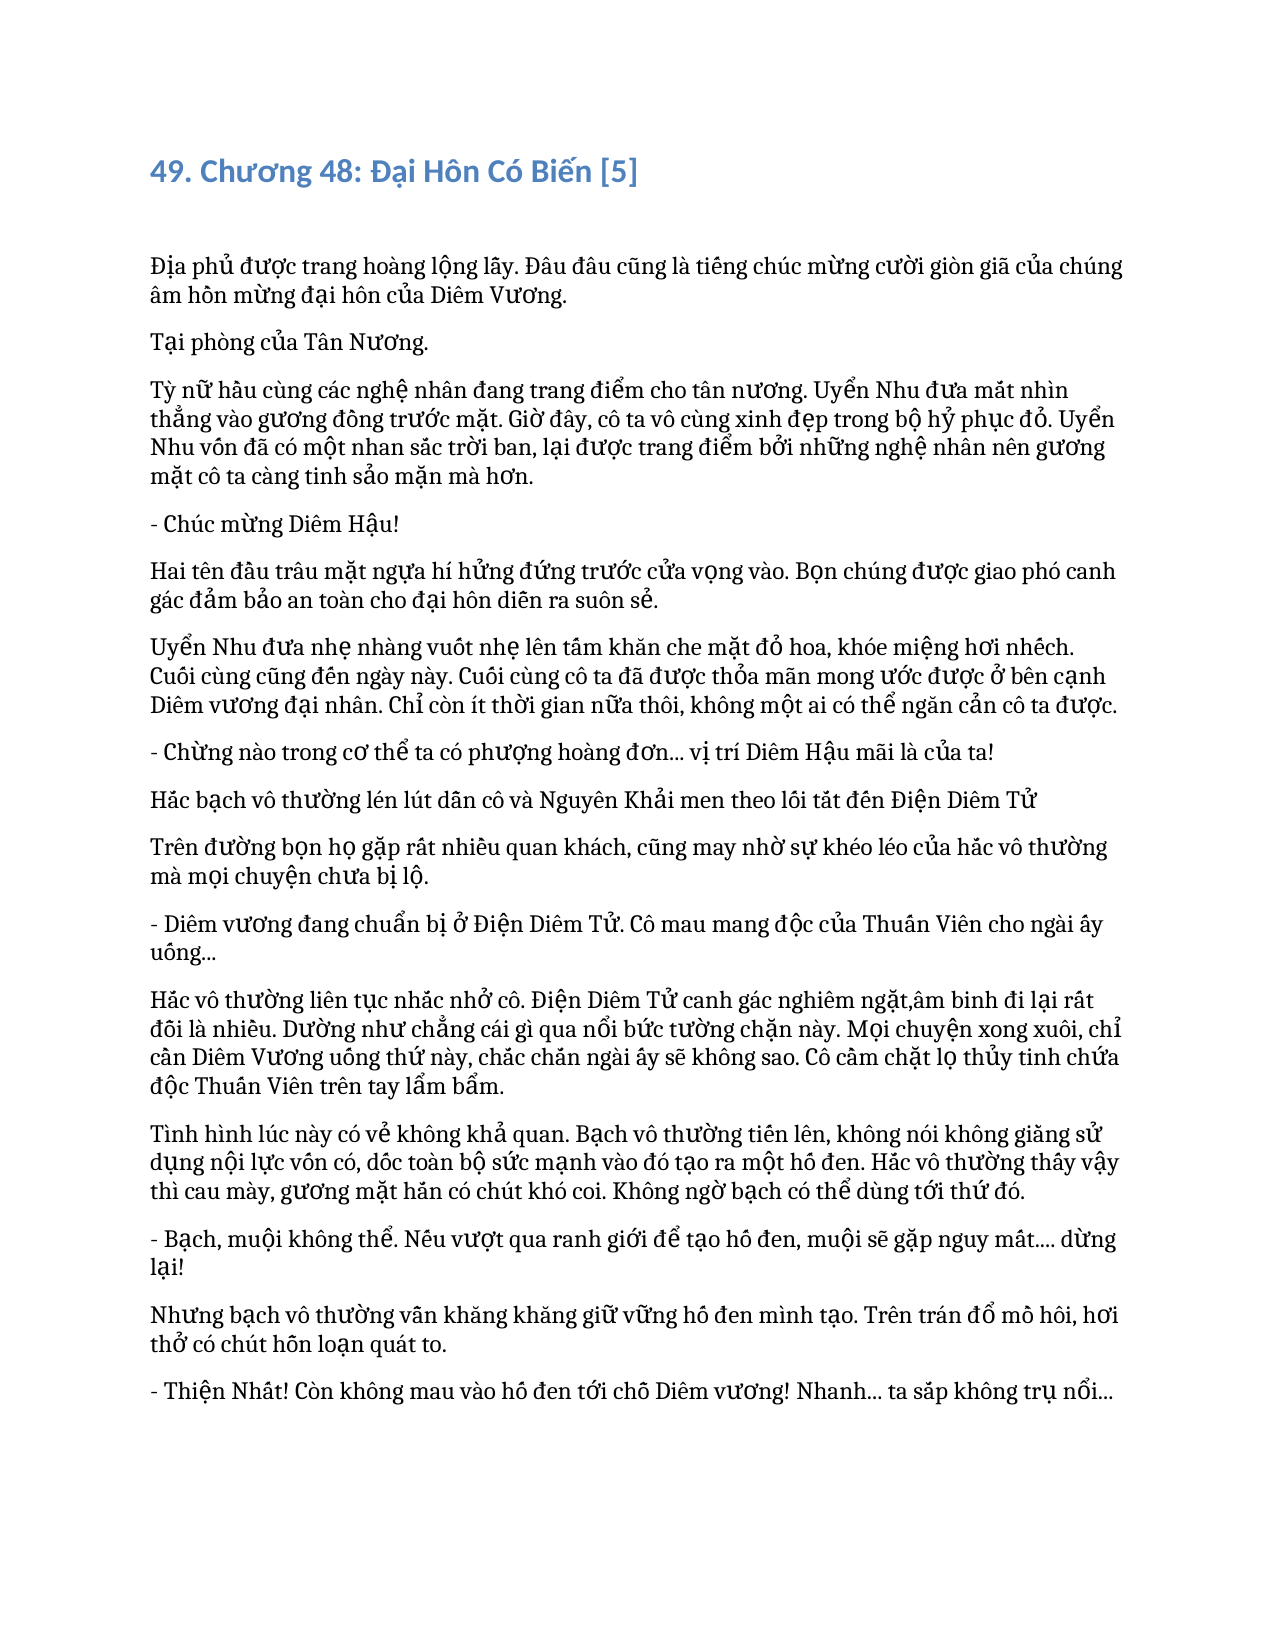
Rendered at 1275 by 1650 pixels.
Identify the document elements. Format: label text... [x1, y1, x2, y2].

text Tỳ nữ hầu cùng các nghệ nhân đang trang điểm cho tân nương. Uyển Nhu đưa mắt nhìn thẳng vào gương đồng trước mặt. Giờ đây, cô ta vô cùng xinh đẹp trong bộ hỷ phục đỏ. Uyển Nhu vốn đã có một nhan sắc trời ban, lại được trang điểm bởi những nghệ nhân nên gương mặt cô ta càng tinh sảo mặn mà hơn. [150, 376, 1125, 491]
text Hai tên đầu trâu mặt ngựa hí hửng đứng trước cửa vọng vào. Bọn chúng được giao phó canh gác đảm bảo an toàn cho đại hôn diễn ra suôn sẻ. [150, 557, 1125, 614]
text - Chừng nào trong cơ thể ta có phượng hoàng đơn... vị trí Diêm Hậu mãi là của ta! [150, 738, 1125, 767]
text - Chúc mừng Diêm Hậu! [150, 509, 1125, 538]
text Hắc bạch vô thường lén lút dẫn cô và Nguyên Khải men theo lối tắt đến Điện Diêm Tử [150, 786, 1125, 814]
text Trên đường bọn họ gặp rất nhiều quan khách, cũng may nhờ sự khéo léo của hắc vô thường mà mọi chuyện chưa bị lộ. [150, 833, 1125, 891]
text Địa phủ được trang hoàng lộng lẫy. Đâu đâu cũng là tiếng chúc mừng cười giòn giã của chúng âm hồn mừng đại hôn của Diêm Vương. [150, 194, 1125, 309]
text Tại phòng của Tân Nương. [150, 328, 1125, 357]
text - Diêm vương đang chuẩn bị ở Điện Diêm Tử. Cô mau mang độc của Thuấn Viên cho ngài ấy uống... [150, 909, 1125, 967]
text Nhưng bạch vô thường vẫn khăng khăng giữ vững hố đen mình tạo. Trên trán đổ mồ hôi, hơi thở có chút hỗn loạn quát to. [150, 1301, 1125, 1358]
text Tình hình lúc này có vẻ không khả quan. Bạch vô thường tiến lên, không nói không giằng sử dụng nội lực vốn có, dốc toàn bộ sức mạnh vào đó tạo ra một hố đen. Hắc vô thường thấy vậy thì cau mày, gương mặt hắn có chút khó coi. Không ngờ bạch có thể dùng tới thứ đó. [150, 1119, 1125, 1206]
text - Thiện Nhất! Còn không mau vào hố đen tới chỗ Diêm vương! Nhanh... ta sắp không trụ nổi... [150, 1377, 1125, 1406]
subtitle 49. Chương 48: Đại Hôn Có Biến [5] [150, 150, 1125, 191]
text Uyển Nhu đưa nhẹ nhàng vuốt nhẹ lên tấm khăn che mặt đỏ hoa, khóe miệng hơi nhếch. Cuối cùng cũng đến ngày này. Cuối cùng cô ta đã được thỏa mãn mong ước được ở bên cạnh Diêm vương đại nhân. Chỉ còn ít thời gian nữa thôi, không một ai có thể ngăn cản cô ta được. [150, 633, 1125, 719]
text Hắc vô thường liên tục nhắc nhở cô. Điện Diêm Tử canh gác nghiêm ngặt,âm binh đi lại rất đỗi là nhiều. Dường như chẳng cái gì qua nổi bức tường chặn này. Mọi chuyện xong xuôi, chỉ cần Diêm Vương uống thứ này, chắc chắn ngài ấy sẽ không sao. Cô cầm chặt lọ thủy tinh chứa độc Thuấn Viên trên tay lẩm bẩm. [150, 986, 1125, 1101]
text - Bạch, muội không thể. Nếu vượt qua ranh giới để tạo hố đen, muội sẽ gặp nguy mất.... dừng lại! [150, 1224, 1125, 1282]
